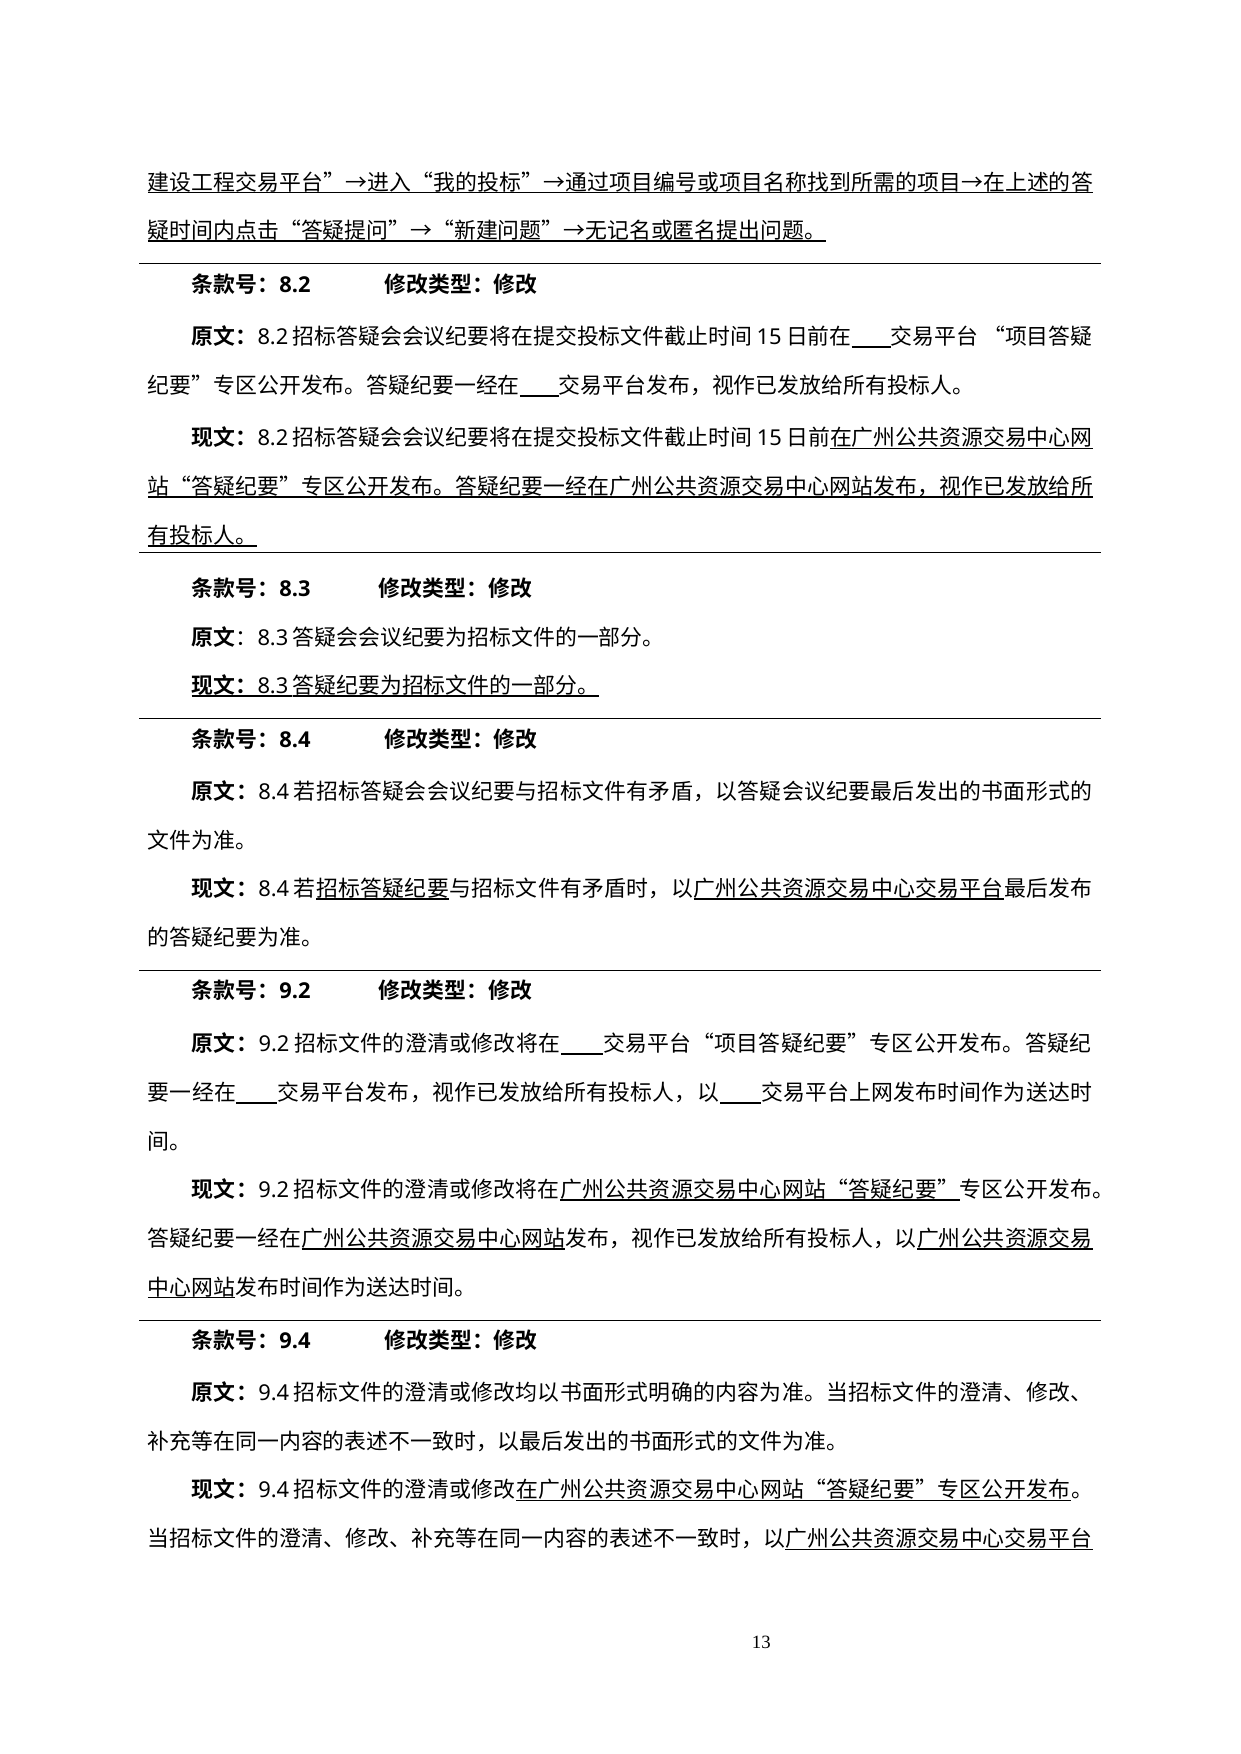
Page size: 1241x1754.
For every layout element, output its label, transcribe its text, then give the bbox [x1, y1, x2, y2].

text 原文：8.4若招标答疑会会议纪要与招标文件有矛盾，以答疑会议纪要最后发出的书面形式的文件为准。 [139, 772, 1101, 855]
text 条款号：9.4 修改类型：修改 [139, 1321, 1101, 1357]
text 条款号：9.2 修改类型：修改 [139, 971, 1101, 1008]
text 原文：9.4招标文件的澄清或修改均以书面形式明确的内容为准。当招标文件的澄清、修改、补充等在同一内容的表述不一致时，以最后发出的书面形式的文件为准。 [139, 1373, 1101, 1456]
text 条款号：8.2 修改类型：修改 [139, 264, 1101, 301]
text 条款号：8.4 修改类型：修改 [139, 719, 1101, 756]
text 原文：9.2招标文件的澄清或修改将在 交易平台“项目答疑纪要”专区公开发布。答疑纪要一经在 交易平台发布，视作已发放给所有投标人，以 交易平台上网发布时间作为送达时间。 [139, 1024, 1101, 1156]
text 现文：8.4若招标答疑纪要与招标文件有矛盾时，以广州公共资源交易中心交易平台最后发布的答疑纪要为准。 [139, 869, 1101, 954]
text 现文：9.2招标文件的澄清或修改将在广州公共资源交易中心网站“答疑纪要”专区公开发布。答疑纪要一经在广州公共资源交易中心网站发布，视作已发放给所有投标人，以广州公共资源交易中心网站发布时间作为送达时间。 [139, 1169, 1101, 1304]
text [139, 162, 1101, 247]
text 原文：8.3答疑会会议纪要为招标文件的一部分。 [139, 617, 1101, 652]
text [139, 1470, 1101, 1556]
text 现文：8.3答疑纪要为招标文件的一部分。 [139, 666, 1101, 702]
text 原文：8.2招标答疑会会议纪要将在提交投标文件截止时间15日前在 交易平台 “项目答疑纪要”专区公开发布。答疑纪要一经在 交易平台发布，视作已发放给所有投标人。 [139, 317, 1101, 402]
text 条款号：8.3 修改类型：修改 [139, 569, 1101, 604]
text 现文：8.2招标答疑会会议纪要将在提交投标文件截止时间15日前在广州公共资源交易中心网站“答疑纪要”专区公开发布。答疑纪要一经在广州公共资源交易中心网站发布，视作已发放给所有投标人。 [139, 418, 1101, 552]
